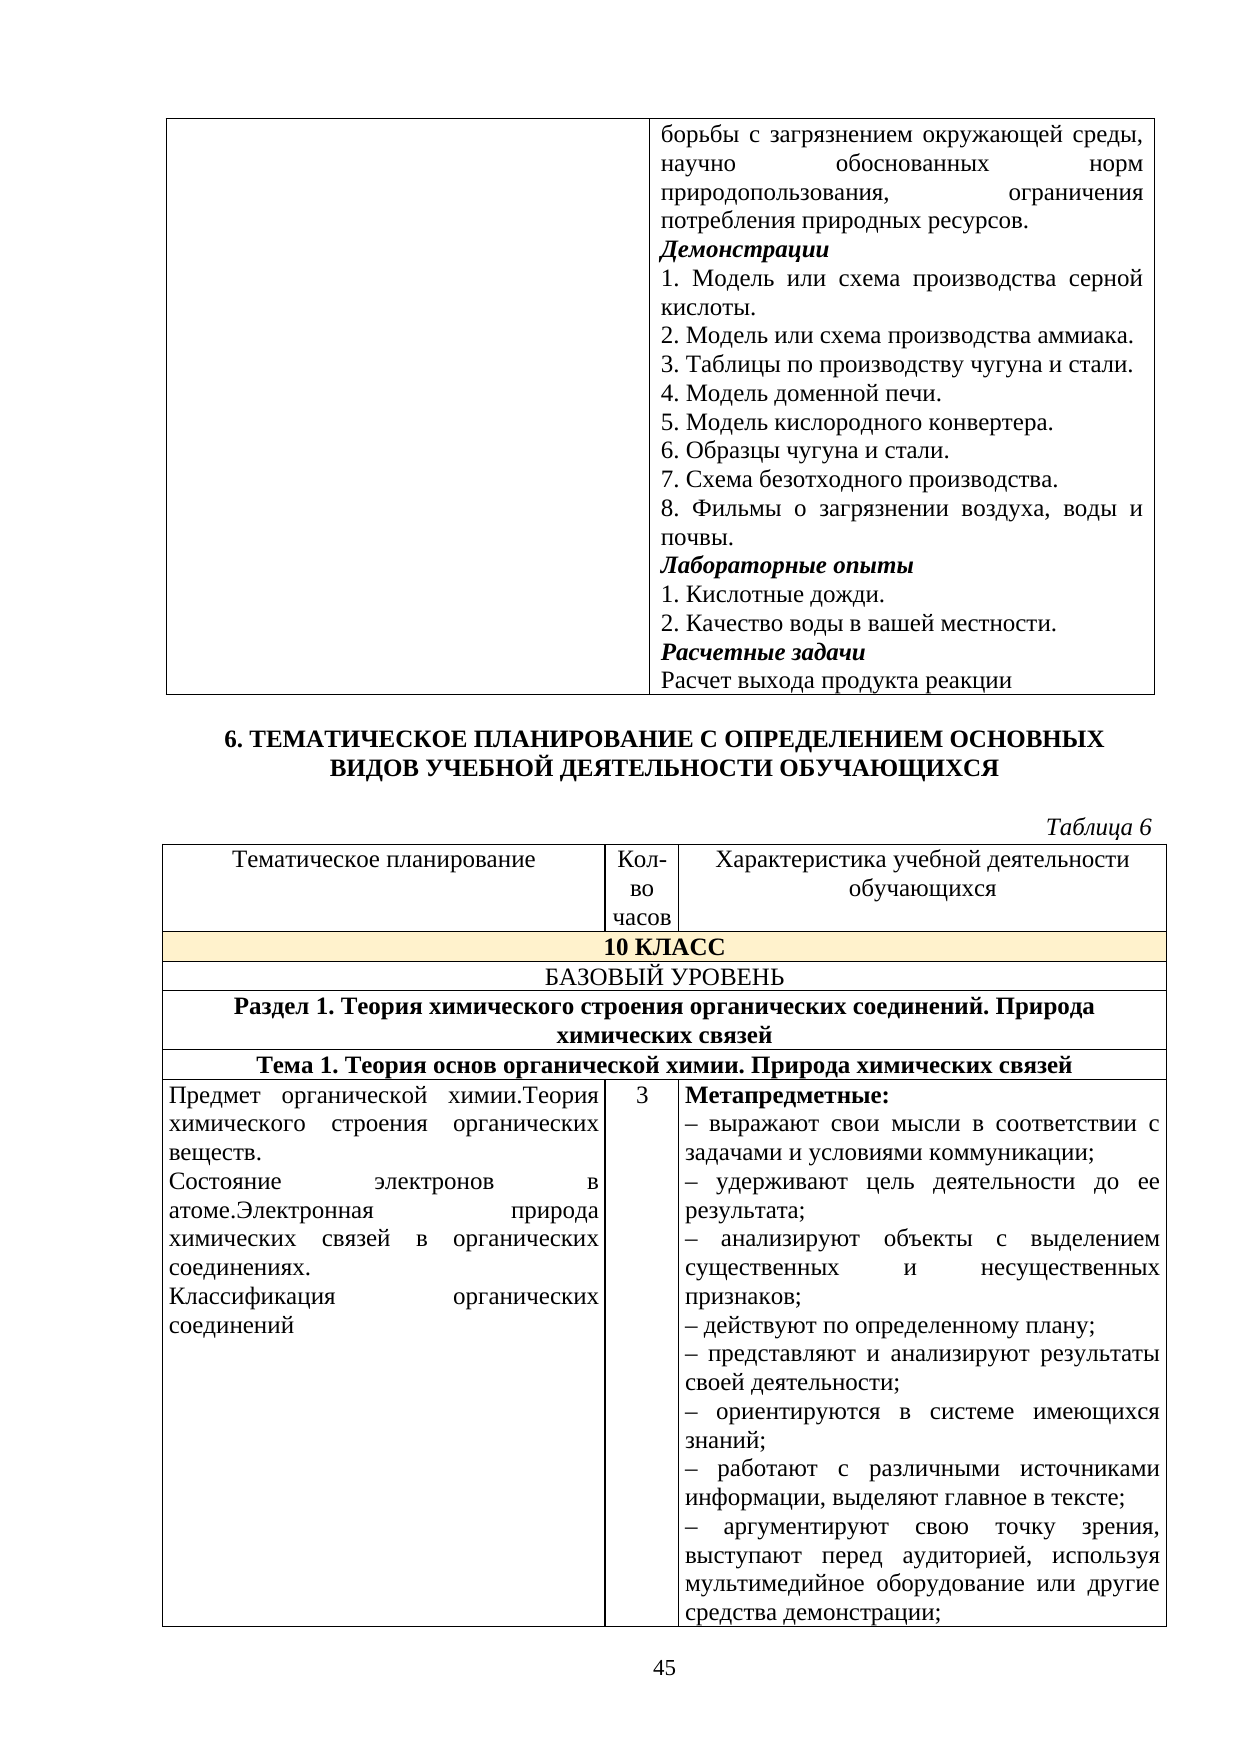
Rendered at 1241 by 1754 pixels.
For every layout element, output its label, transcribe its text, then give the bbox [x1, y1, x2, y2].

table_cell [163, 1080, 604, 1626]
table_cell [167, 119, 649, 694]
table_header Кол-во часов [606, 845, 678, 931]
table_header Тематическое планирование [163, 845, 604, 931]
text Таблица 6 [177, 812, 1152, 841]
table_header Характеристика учебной деятельности обучающихся [679, 845, 1166, 931]
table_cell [679, 1080, 1166, 1626]
table_cell 3 [606, 1080, 678, 1626]
table_cell 10 КЛАСС [163, 932, 1166, 961]
table_cell Раздел 1. Теория химического строения органических соединений. Природа химических связей [163, 991, 1166, 1049]
text 6. ТЕМАТИЧЕСКОЕ ПЛАНИРОВАНИЕ С ОПРЕДЕЛЕНИЕМ ОСНОВНЫХ ВИДОВ УЧЕБНОЙ ДЕЯТЕЛЬНОСТИ ОБУЧАЮЩИХСЯ [177, 724, 1152, 781]
table_cell БАЗОВЫЙ УРОВЕНЬ [163, 962, 1166, 990]
table_cell Тема 1. Теория основ органической химии. Природа химических связей [163, 1050, 1166, 1079]
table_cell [650, 119, 1154, 694]
